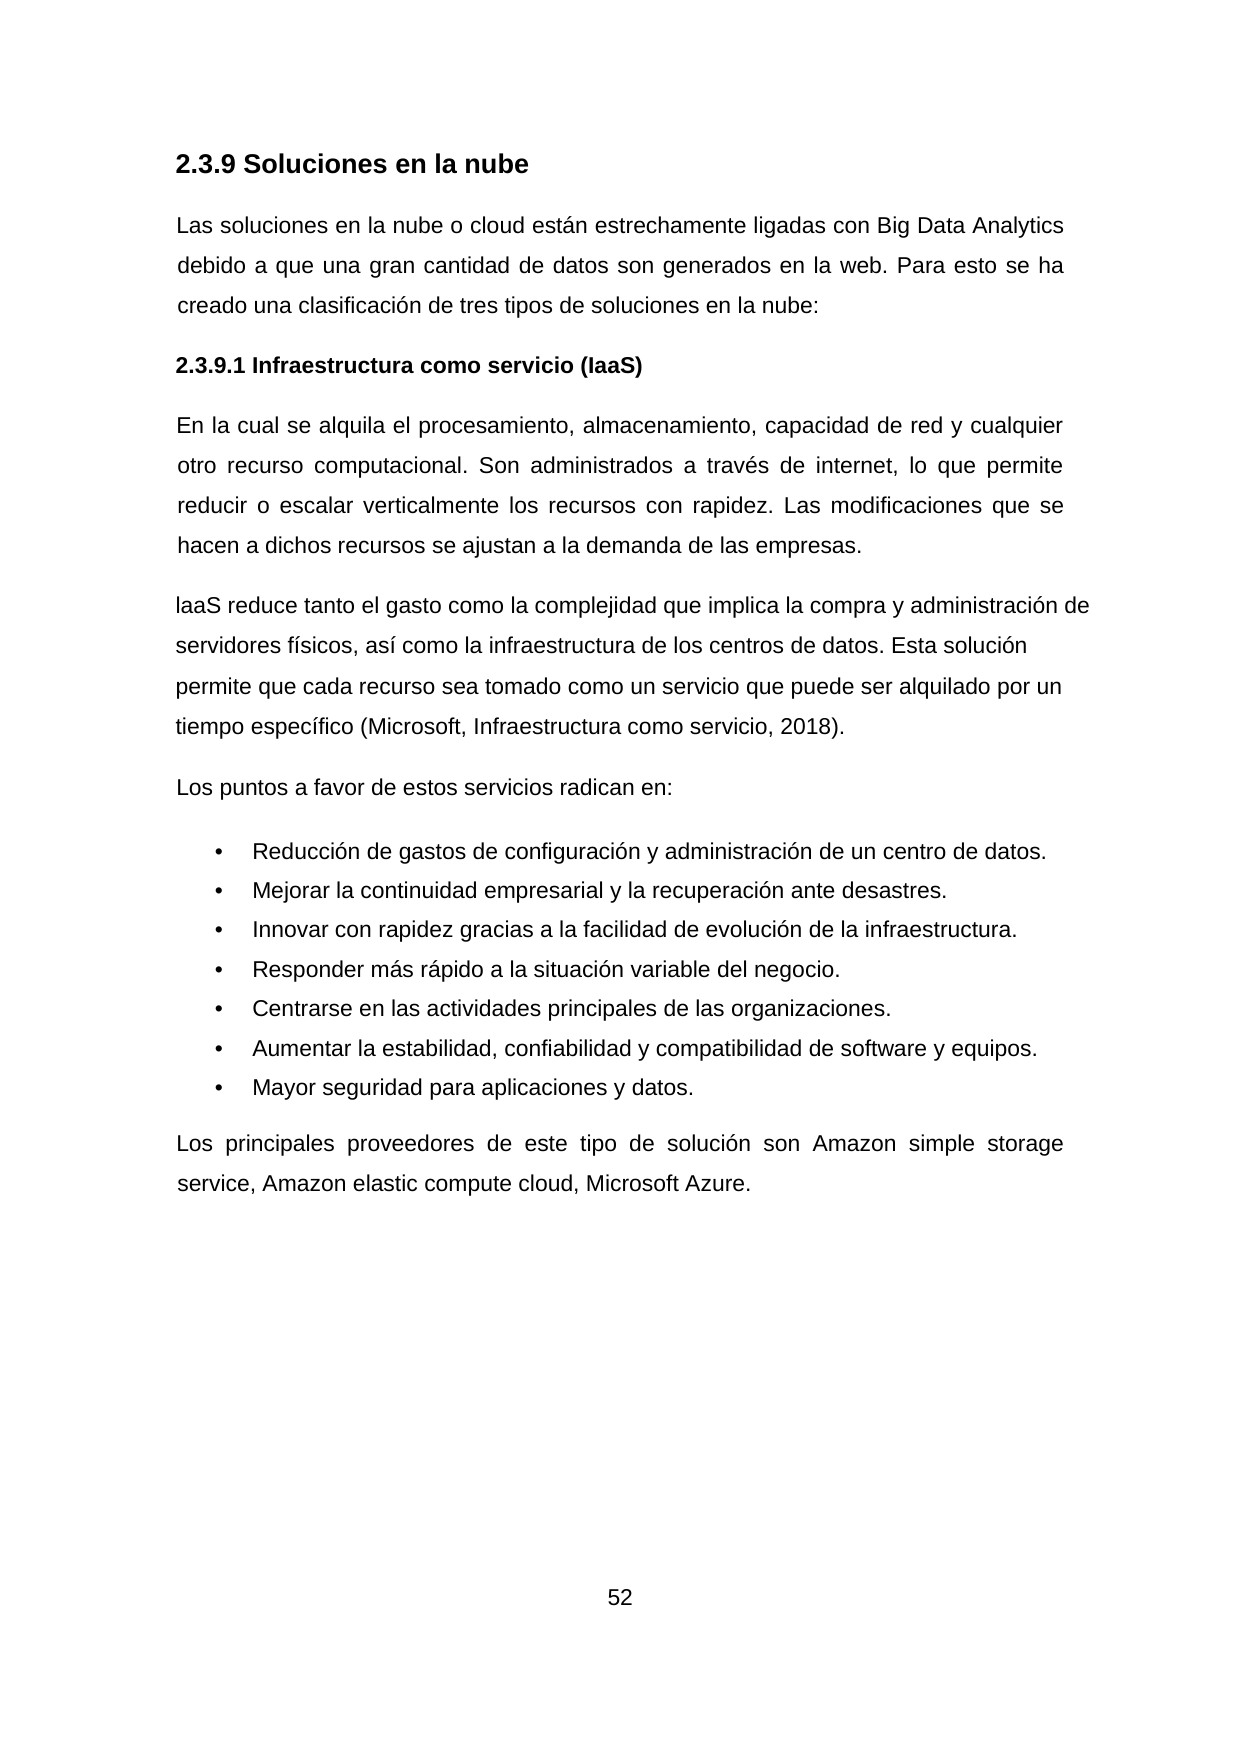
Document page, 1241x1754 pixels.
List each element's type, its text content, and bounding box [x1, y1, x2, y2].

subtitle 2.3.9.1 Infraestructura como servicio (IaaS) [175, 352, 1151, 378]
list Centrarse en las actividades principales de las organizaciones. [214, 995, 1064, 1021]
list Aumentar la estabilidad, confiabilidad y compatibilidad de software y equipos. [214, 1034, 1064, 1061]
text Los puntos a favor de estos servicios radican en: [176, 773, 1064, 800]
text laaS reduce tanto el gasto como la complejidad que implica la compra y administración de servidores físicos, así como la infraestructura de los centros de datos. Esta solución permite que cada recurso sea tomado como un servicio que puede ser alquilado por un tiempo específico (Microsoft, Infraestructura como servicio, 2018). [175, 592, 1095, 739]
list Mayor seguridad para aplicaciones y datos. [214, 1074, 1064, 1100]
subtitle 2.3.9 Soluciones en la nube [175, 148, 1133, 179]
list Responder más rápido a la situación variable del negocio. [214, 956, 1064, 982]
text Los principales proveedores de este tipo de solución son Amazon simple storage service, Amazon elastic compute cloud, Microsoft Azure. [176, 1130, 1064, 1197]
text En la cual se alquila el procesamiento, almacenamiento, capacidad de red y cualquier otro recurso computacional. Son administrados a través de internet, lo que permite reducir o escalar verticalmente los recursos con rapidez. Las modificaciones que se hacen a dichos recursos se ajustan a la demanda de las empresas. [176, 412, 1064, 558]
list Mejorar la continuidad empresarial y la recuperación ante desastres. [214, 877, 1064, 903]
list Innovar con rapidez gracias a la facilidad de evolución de la infraestructura. [214, 916, 1064, 943]
text Las soluciones en la nube o cloud están estrechamente ligadas con Big Data Analytics debido a que una gran cantidad de datos son generados en la web. Para esto se ha creado una clasificación de tres tipos de soluciones en la nube: [176, 212, 1064, 318]
list Reducción de gastos de configuración y administración de un centro de datos. [214, 838, 1064, 864]
